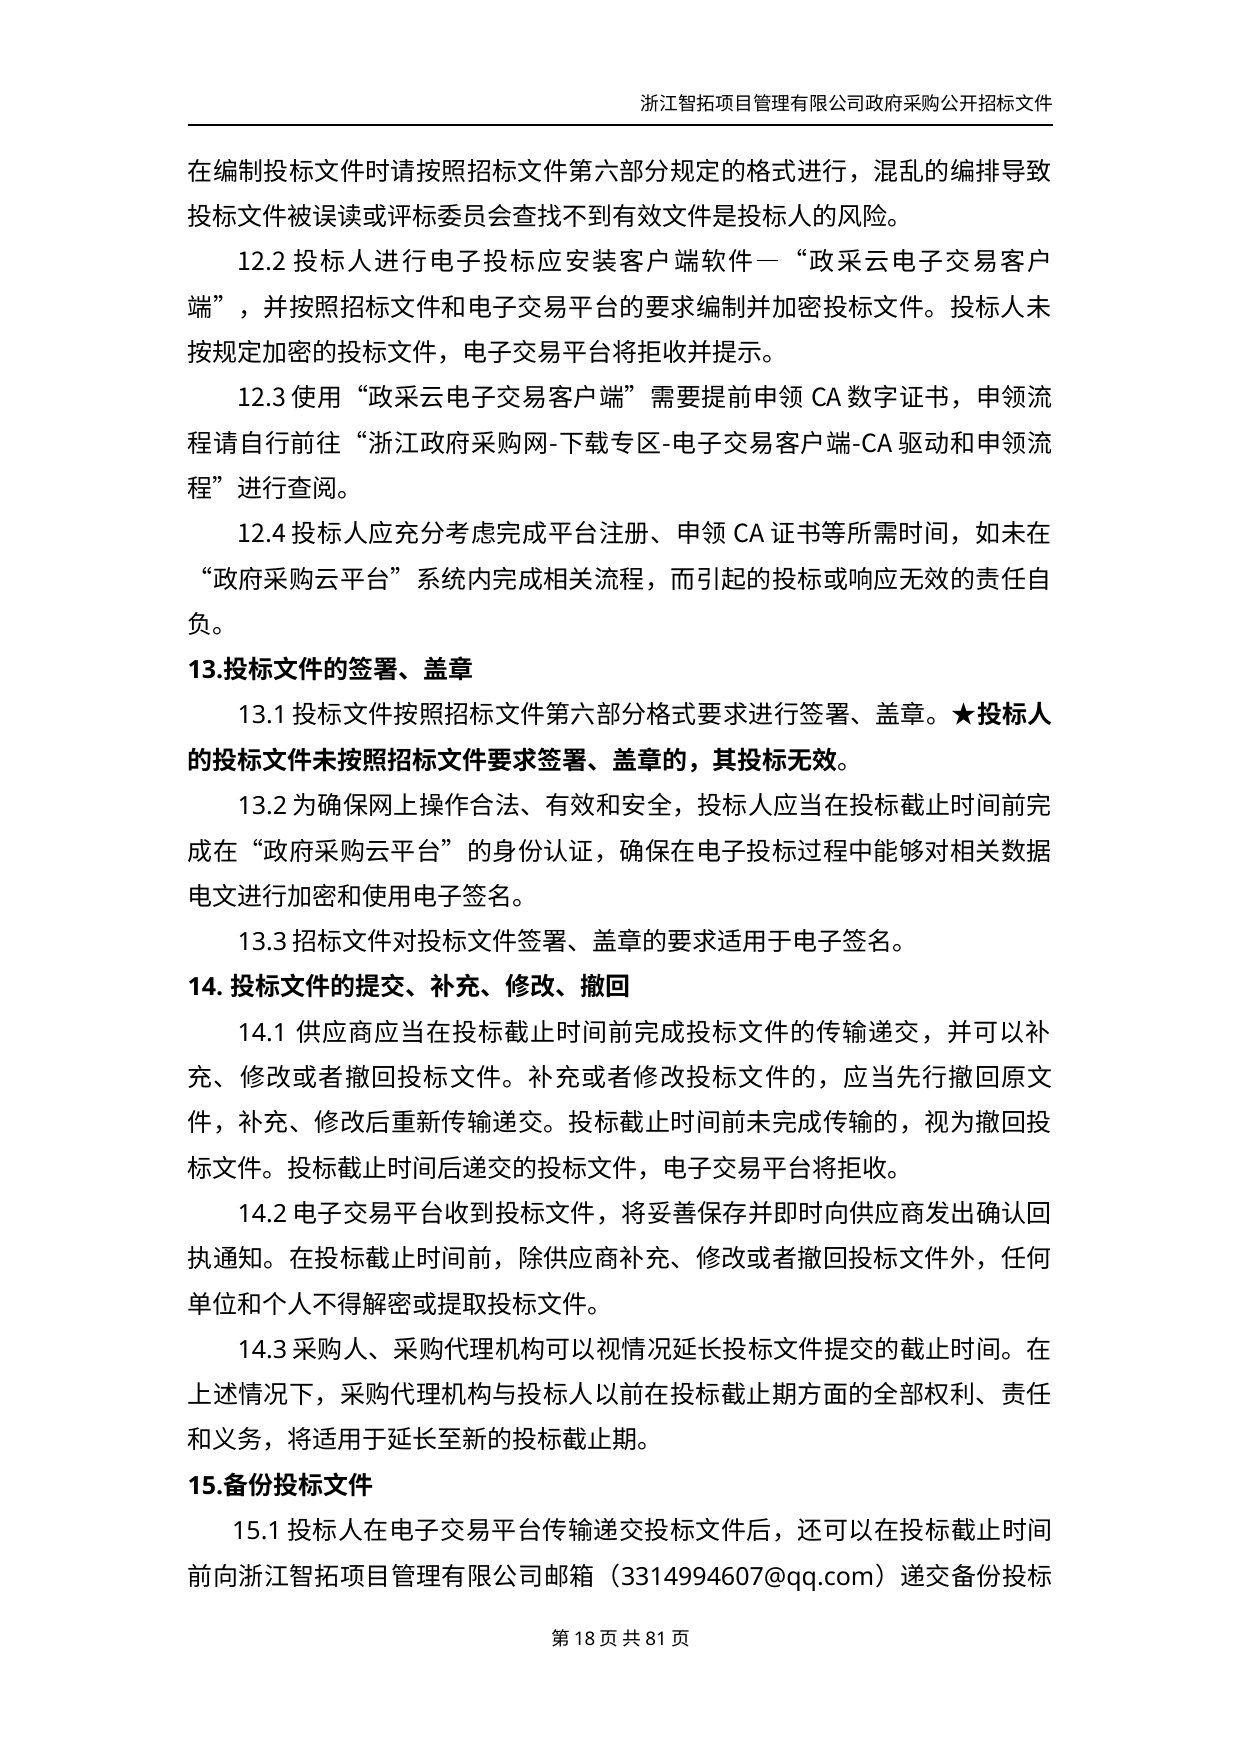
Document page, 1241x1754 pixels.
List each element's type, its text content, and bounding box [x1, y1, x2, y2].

text 14.1 供应商应当在投标截止时间前完成投标文件的传输递交，并可以补充、修改或者撤回投标文件。补充或者修改投标文件的，应当先行撤回原文件，补充、修改后重新传输递交。投标截止时间前未完成传输的，视为撤回投标文件。投标截止时间后递交的投标文件，电子交易平台将拒收。 [187, 1012, 1053, 1184]
text 14.3采购人、采购代理机构可以视情况延长投标文件提交的截止时间。在上述情况下，采购代理机构与投标人以前在投标截止期方面的全部权利、责任和义务，将适用于延长至新的投标截止期。 [187, 1329, 1053, 1456]
text 14. 投标文件的提交、补充、修改、撤回 [187, 967, 1053, 1003]
text 13.2为确保网上操作合法、有效和安全，投标人应当在投标截止时间前完成在“政府采购云平台”的身份认证，确保在电子投标过程中能够对相关数据电文进行加密和使用电子签名。 [187, 786, 1053, 912]
text 13.1投标文件按照招标文件第六部分格式要求进行签署、盖章。★投标人的投标文件未按照招标文件要求签署、盖章的，其投标无效。 [187, 695, 1053, 777]
text 15.备份投标文件 [187, 1465, 1053, 1502]
text 12.4投标人应充分考虑完成平台注册、申领CA证书等所需时间，如未在“政府采购云平台”系统内完成相关流程，而引起的投标或响应无效的责任自负。 [187, 514, 1053, 641]
text 12.2投标人进行电子投标应安装客户端软件—“政采云电子交易客户端”，并按照招标文件和电子交易平台的要求编制并加密投标文件。投标人未按规定加密的投标文件，电子交易平台将拒收并提示。 [187, 242, 1053, 369]
text 13.3招标文件对投标文件签署、盖章的要求适用于电子签名。 [187, 922, 1053, 958]
text 12.3使用“政采云电子交易客户端”需要提前申领CA数字证书，申领流程请自行前往“浙江政府采购网-下载专区-电子交易客户端-CA驱动和申领流程”进行查阅。 [187, 378, 1053, 505]
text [187, 151, 1053, 233]
text 14.2电子交易平台收到投标文件，将妥善保存并即时向供应商发出确认回执通知。在投标截止时间前，除供应商补充、修改或者撤回投标文件外，任何单位和个人不得解密或提取投标文件。 [187, 1193, 1053, 1320]
text 13.投标文件的签署、盖章 [187, 650, 1053, 686]
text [187, 1511, 1053, 1592]
